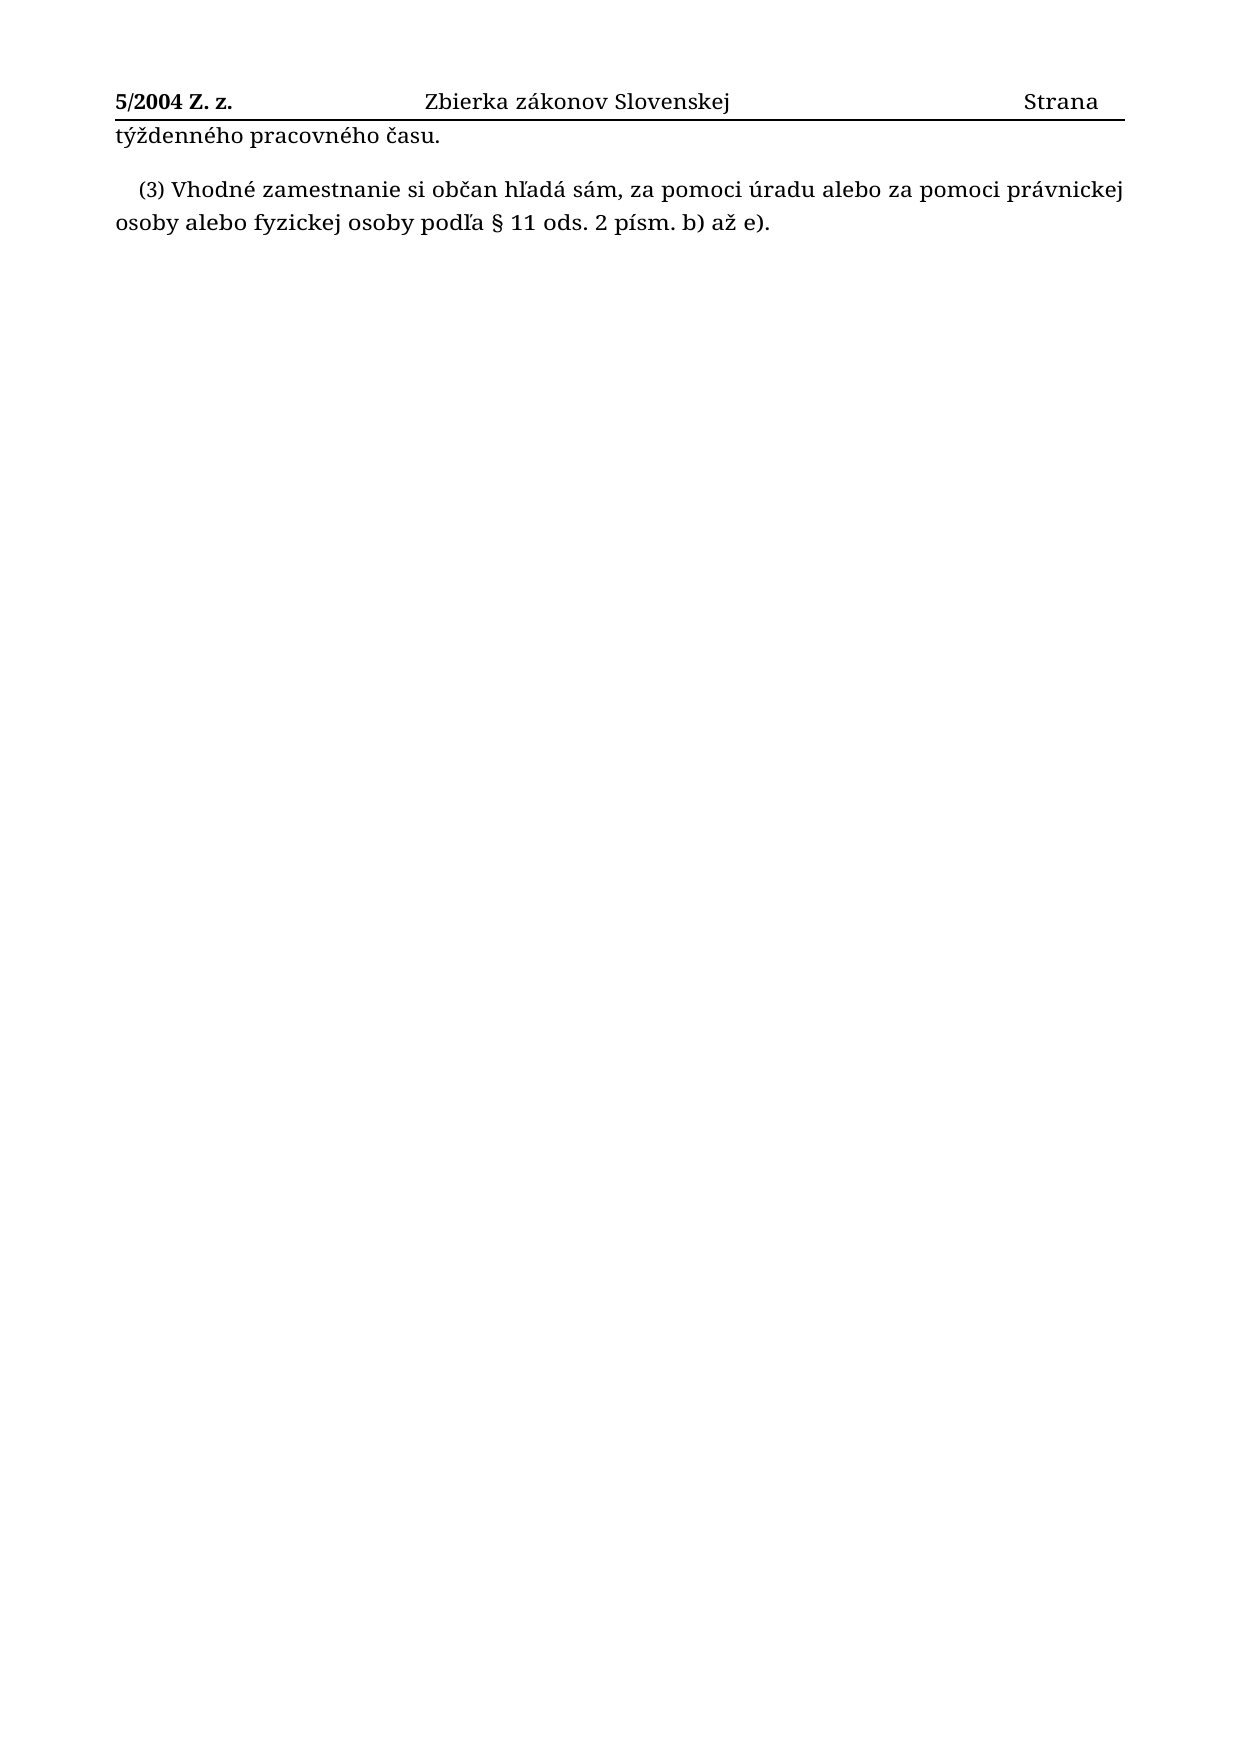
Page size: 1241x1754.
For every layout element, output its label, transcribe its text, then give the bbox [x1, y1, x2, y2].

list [115, 121, 1125, 149]
list Vhodné zamestnanie si občan hľadá sám, za pomoci úradu alebo za pomoci právnickej osoby alebo fyzickej osoby podľa § 11 ods. 2 písm. b) až e). [115, 175, 1125, 237]
